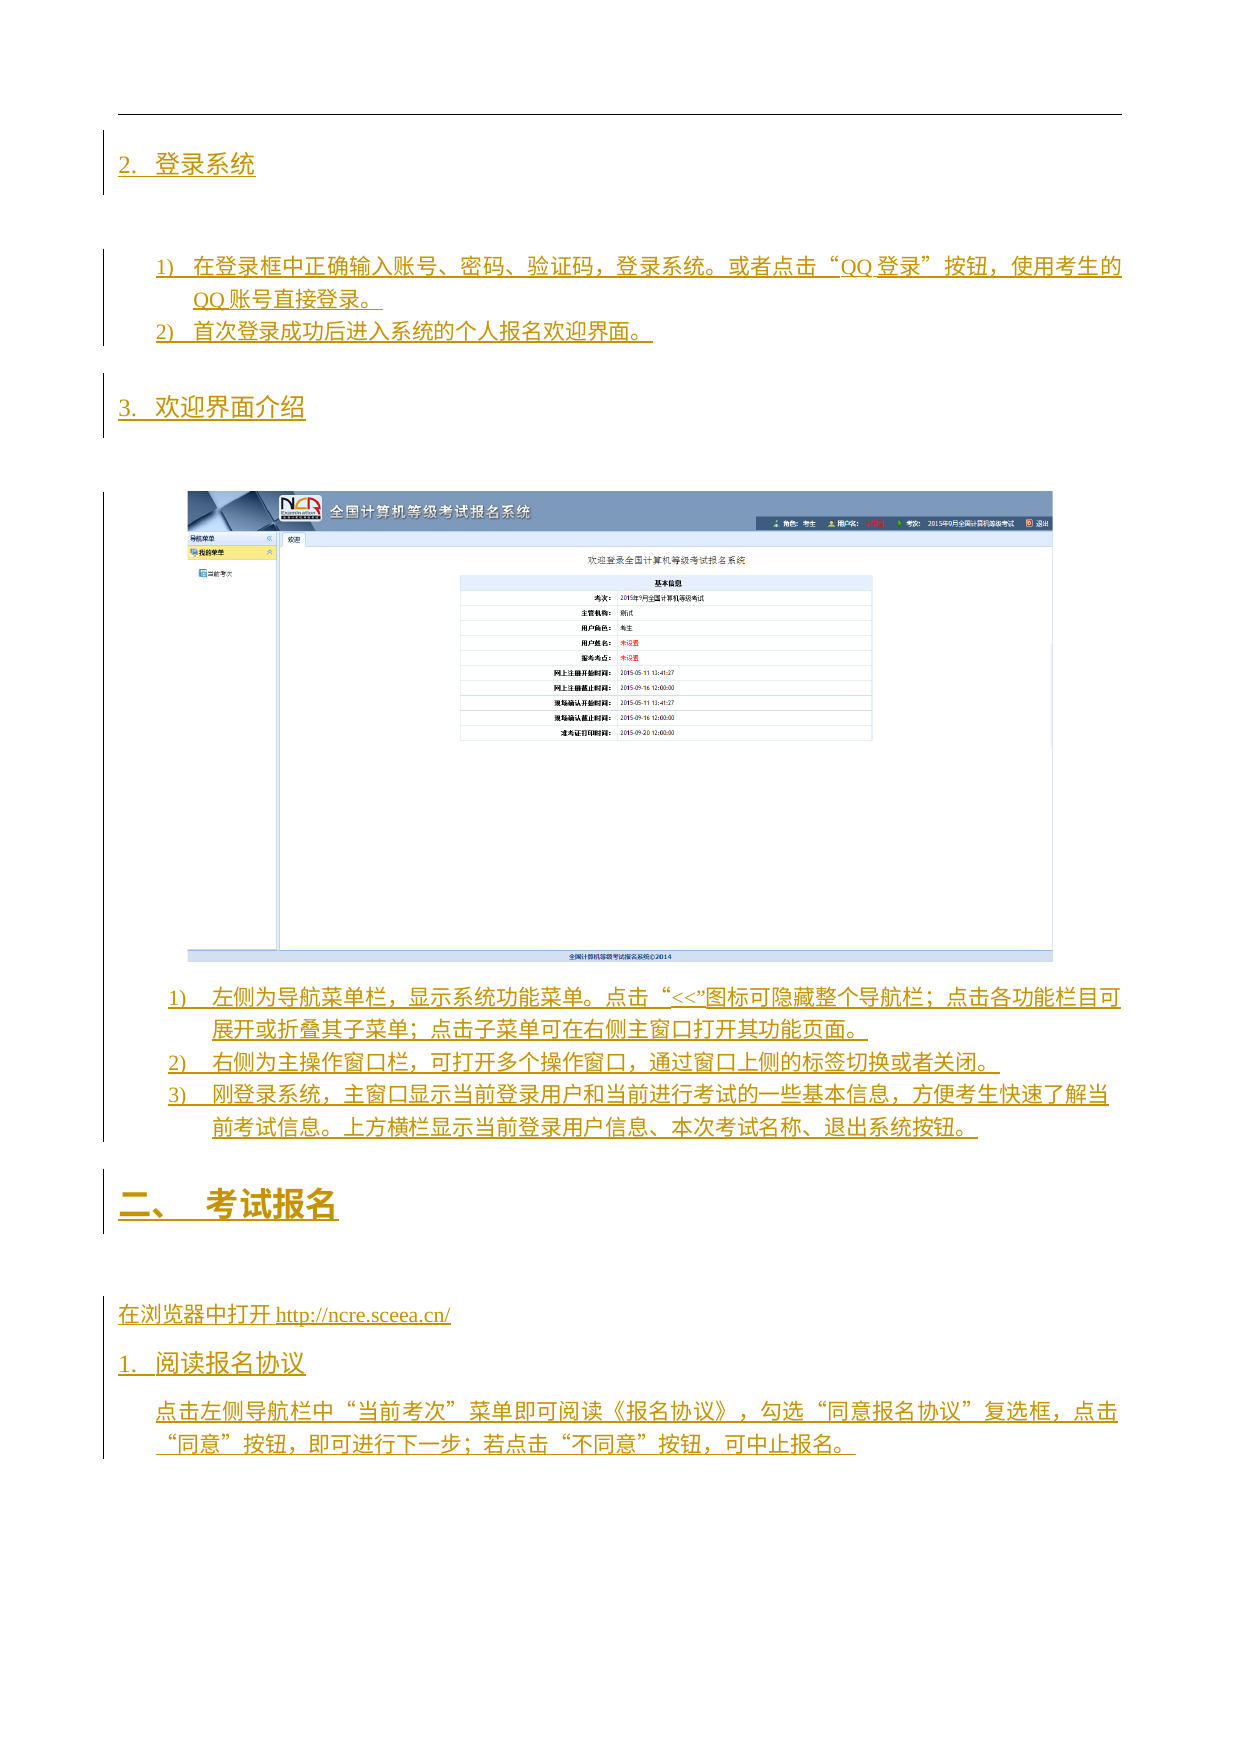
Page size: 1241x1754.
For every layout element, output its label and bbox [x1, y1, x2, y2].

picture [187, 491, 1053, 962]
